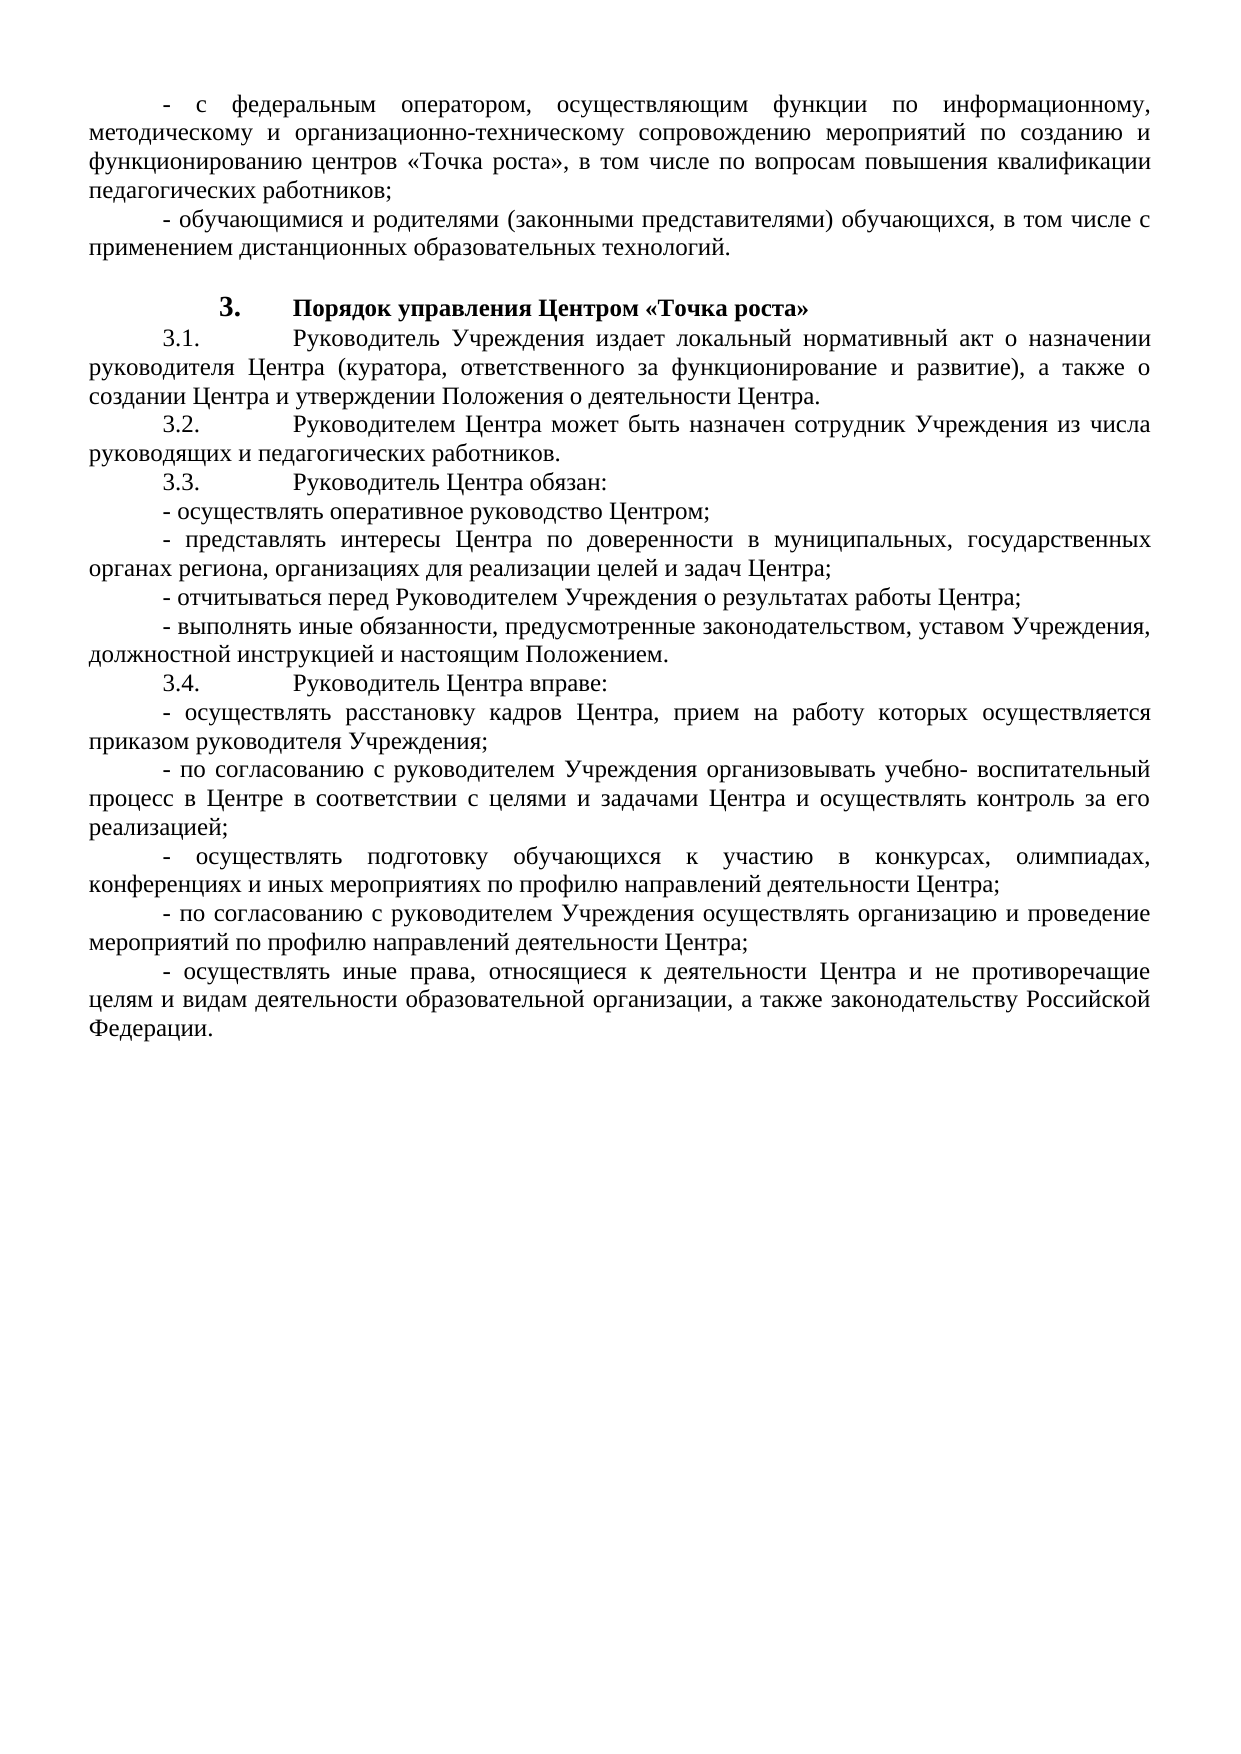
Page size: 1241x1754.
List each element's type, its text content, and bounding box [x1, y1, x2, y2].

subtitle Порядок управления Центром «Точка роста» [219, 290, 1152, 323]
list - отчитываться перед Руководителем Учреждения о результатах работы Центра; [89, 582, 1152, 611]
list - выполнять иные обязанности, предусмотренные законодательством, уставом Учреждения, должностной инструкцией и настоящим Положением. [89, 611, 1152, 668]
list - осуществлять подготовку обучающихся к участию в конкурсах, олимпиадах, конференциях и иных мероприятиях по профилю направлений деятельности Центра; [89, 841, 1152, 898]
list Руководитель Центра обязан: [89, 467, 1152, 496]
list - обучающимися и родителями (законными представителями) обучающихся, в том числе с применением дистанционных образовательных технологий. [89, 204, 1152, 261]
list Руководителем Центра может быть назначен сотрудник Учреждения из числа руководящих и педагогических работников. [89, 409, 1152, 467]
list - по согласованию с руководителем Учреждения организовывать учебно- воспитательный процесс в Центре в соответствии с целями и задачами Центра и осуществлять контроль за его реализацией; [89, 754, 1152, 841]
list Руководитель Учреждения издает локальный нормативный акт о назначении руководителя Центра (куратора, ответственного за функционирование и развитие), а также о создании Центра и утверждении Положения о деятельности Центра. [89, 323, 1152, 409]
list - представлять интересы Центра по доверенности в муниципальных, государственных органах региона, организациях для реализации целей и задач Центра; [89, 524, 1152, 582]
list - с федеральным оператором, осуществляющим функции по информационному, методическому и организационно-техническому сопровождению мероприятий по созданию и функционированию центров «Точка роста», в том числе по вопросам повышения квалификации педагогических работников; [89, 89, 1152, 204]
list Руководитель Центра вправе: [89, 668, 1152, 697]
list - осуществлять иные права, относящиеся к деятельности Центра и не противоречащие целям и видам деятельности образовательной организации, а также законодательству Российской Федерации. [89, 956, 1152, 1042]
list - осуществлять оперативное руководство Центром; [89, 496, 1152, 524]
list - осуществлять расстановку кадров Центра, прием на работу которых осуществляется приказом руководителя Учреждения; [89, 697, 1152, 754]
list - по согласованию с руководителем Учреждения осуществлять организацию и проведение мероприятий по профилю направлений деятельности Центра; [89, 898, 1152, 956]
